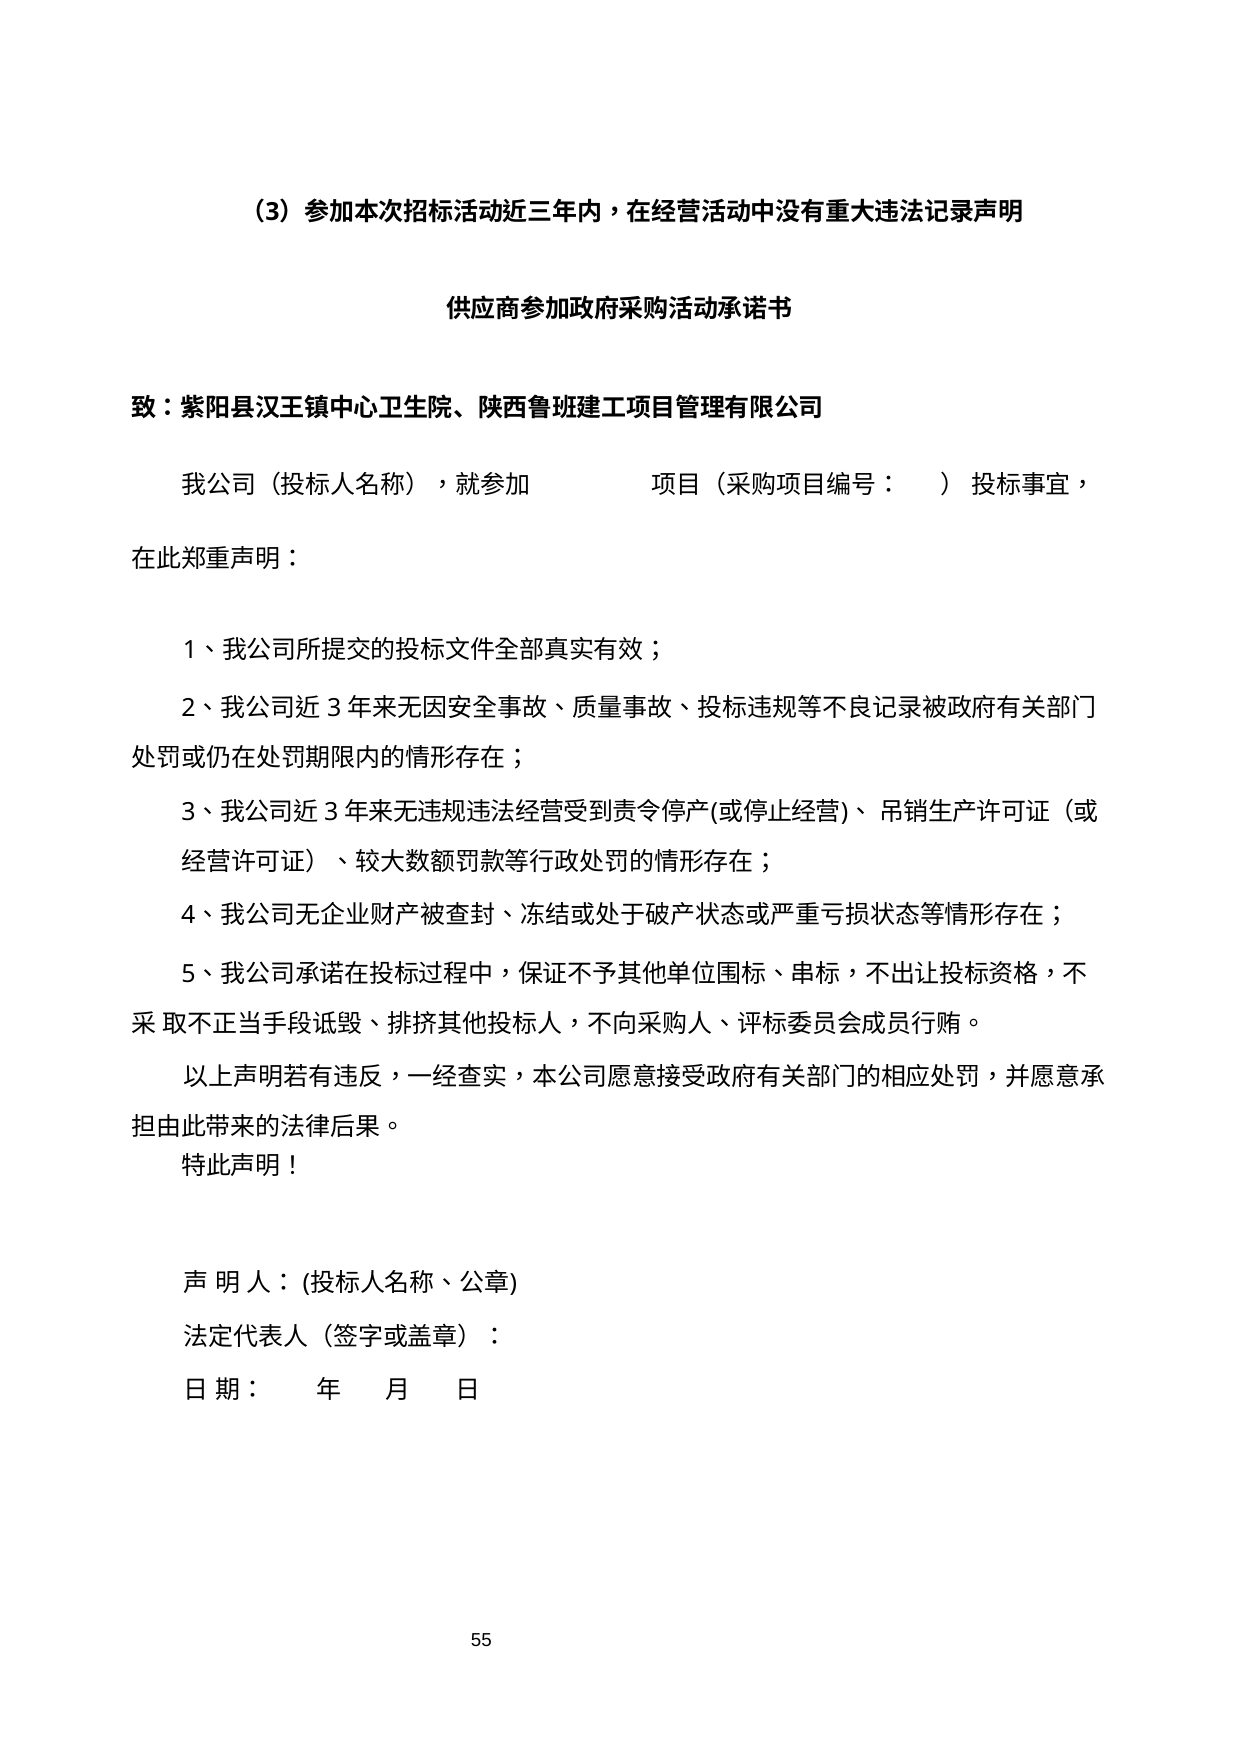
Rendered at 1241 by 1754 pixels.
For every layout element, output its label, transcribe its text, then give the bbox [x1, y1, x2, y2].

text 供应商参加政府采购活动承诺书 [131, 291, 796, 325]
text 日 期： 年 月 日 [131, 1359, 1105, 1409]
text 5、我公司承诺在投标过程中，保证不予其他单位围标、串标，不出让投标资格，不采 取不正当手段诋毁、排挤其他投标人，不向采购人、评标委员会成员行贿。 [131, 942, 1110, 1042]
text 1、我公司所提交的投标文件全部真实有效； [183, 619, 1110, 669]
text 4、我公司无企业财产被查封、冻结或处于破产状态或严重亏损状态等情形存在； [181, 884, 1110, 934]
text （3）参加本次招标活动近三年内，在经营活动中没有重大违法记录声明 [240, 194, 1110, 227]
text 致：紫阳县汉王镇中心卫生院、陕西鲁班建工项目管理有限公司 [131, 388, 1110, 424]
text 以上声明若有违反，一经查实，本公司愿意接受政府有关部门的相应处罚，并愿意承 担由此带来的法律后果。 [131, 1046, 1105, 1146]
text 声 明 人： (投标人名称、公章) [131, 1251, 1105, 1301]
text 3、我公司近 3 年来无违规违法经营受到责令停产(或停止经营)、 吊销生产许可证（或 经营许可证）、较大数额罚款等行政处罚的情形存在； [181, 780, 1110, 880]
text 2、我公司近 3 年来无因安全事故、质量事故、投标违规等不良记录被政府有关部门 处罚或仍在处罚期限内的情形存在； [131, 677, 1105, 777]
text 我公司（投标人名称），就参加 项目（采购项目编号： ） 投标事宜，在此郑重声明： [131, 466, 1103, 575]
text 特此声明！ [181, 1149, 1110, 1181]
text 法定代表人（签字或盖章）： [131, 1305, 1105, 1355]
